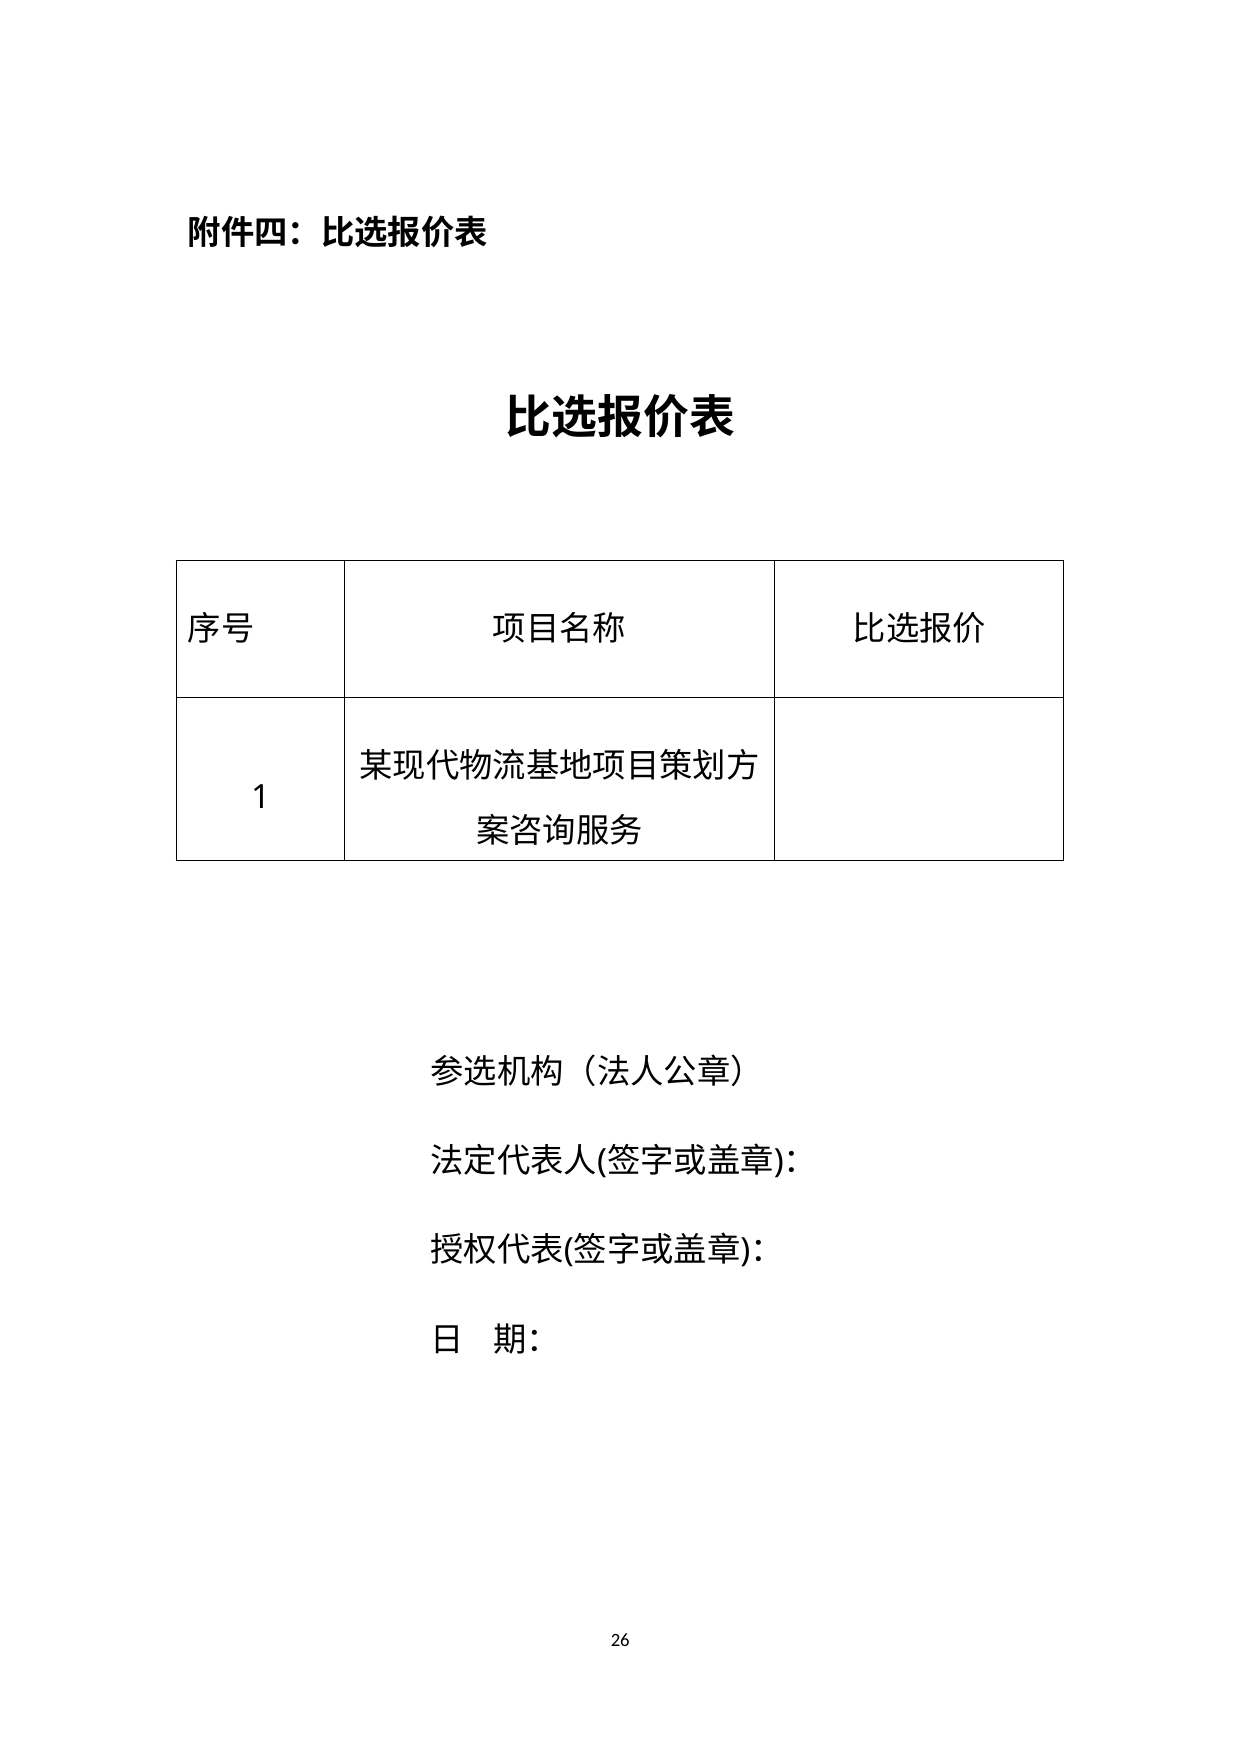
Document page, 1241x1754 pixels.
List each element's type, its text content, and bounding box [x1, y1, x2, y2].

table_cell [775, 698, 1063, 860]
text 日 期： [187, 1304, 1053, 1369]
text 参选机构（法人公章） [187, 1037, 1053, 1102]
table_header 项目名称 [345, 561, 774, 697]
text 法定代表人(签字或盖章)： [187, 1126, 1053, 1191]
text 授权代表(签字或盖章)： [187, 1215, 1053, 1280]
table_header 比选报价 [775, 561, 1063, 697]
table_cell 某现代物流基地项目策划方案咨询服务 [345, 698, 774, 860]
table_header 序号 [177, 561, 344, 697]
subtitle 附件四：比选报价表 [187, 197, 1053, 262]
table_cell 1 [177, 698, 344, 860]
text 比选报价表 [187, 365, 1053, 462]
